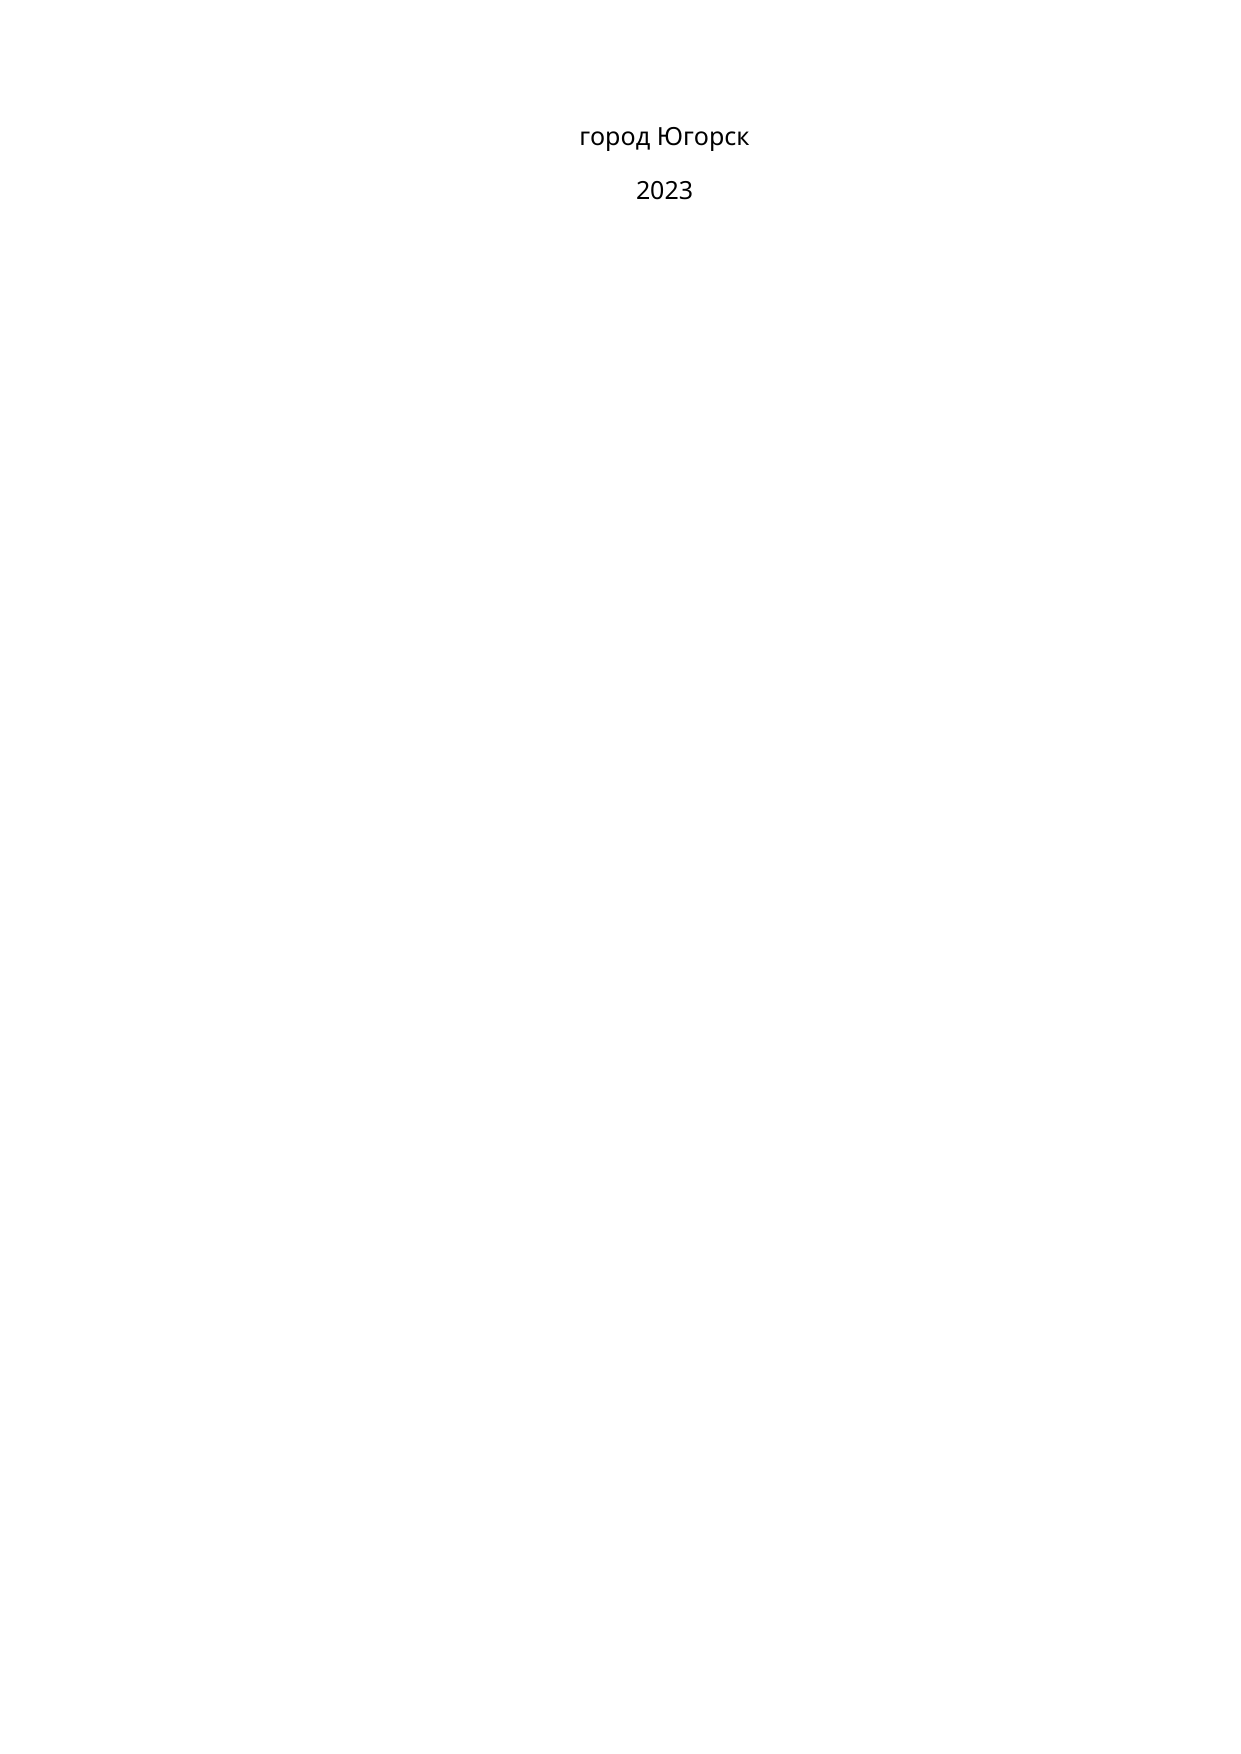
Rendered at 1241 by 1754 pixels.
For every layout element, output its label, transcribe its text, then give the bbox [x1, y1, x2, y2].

text 2023 [177, 173, 1152, 207]
text город Югорск [177, 118, 1152, 152]
